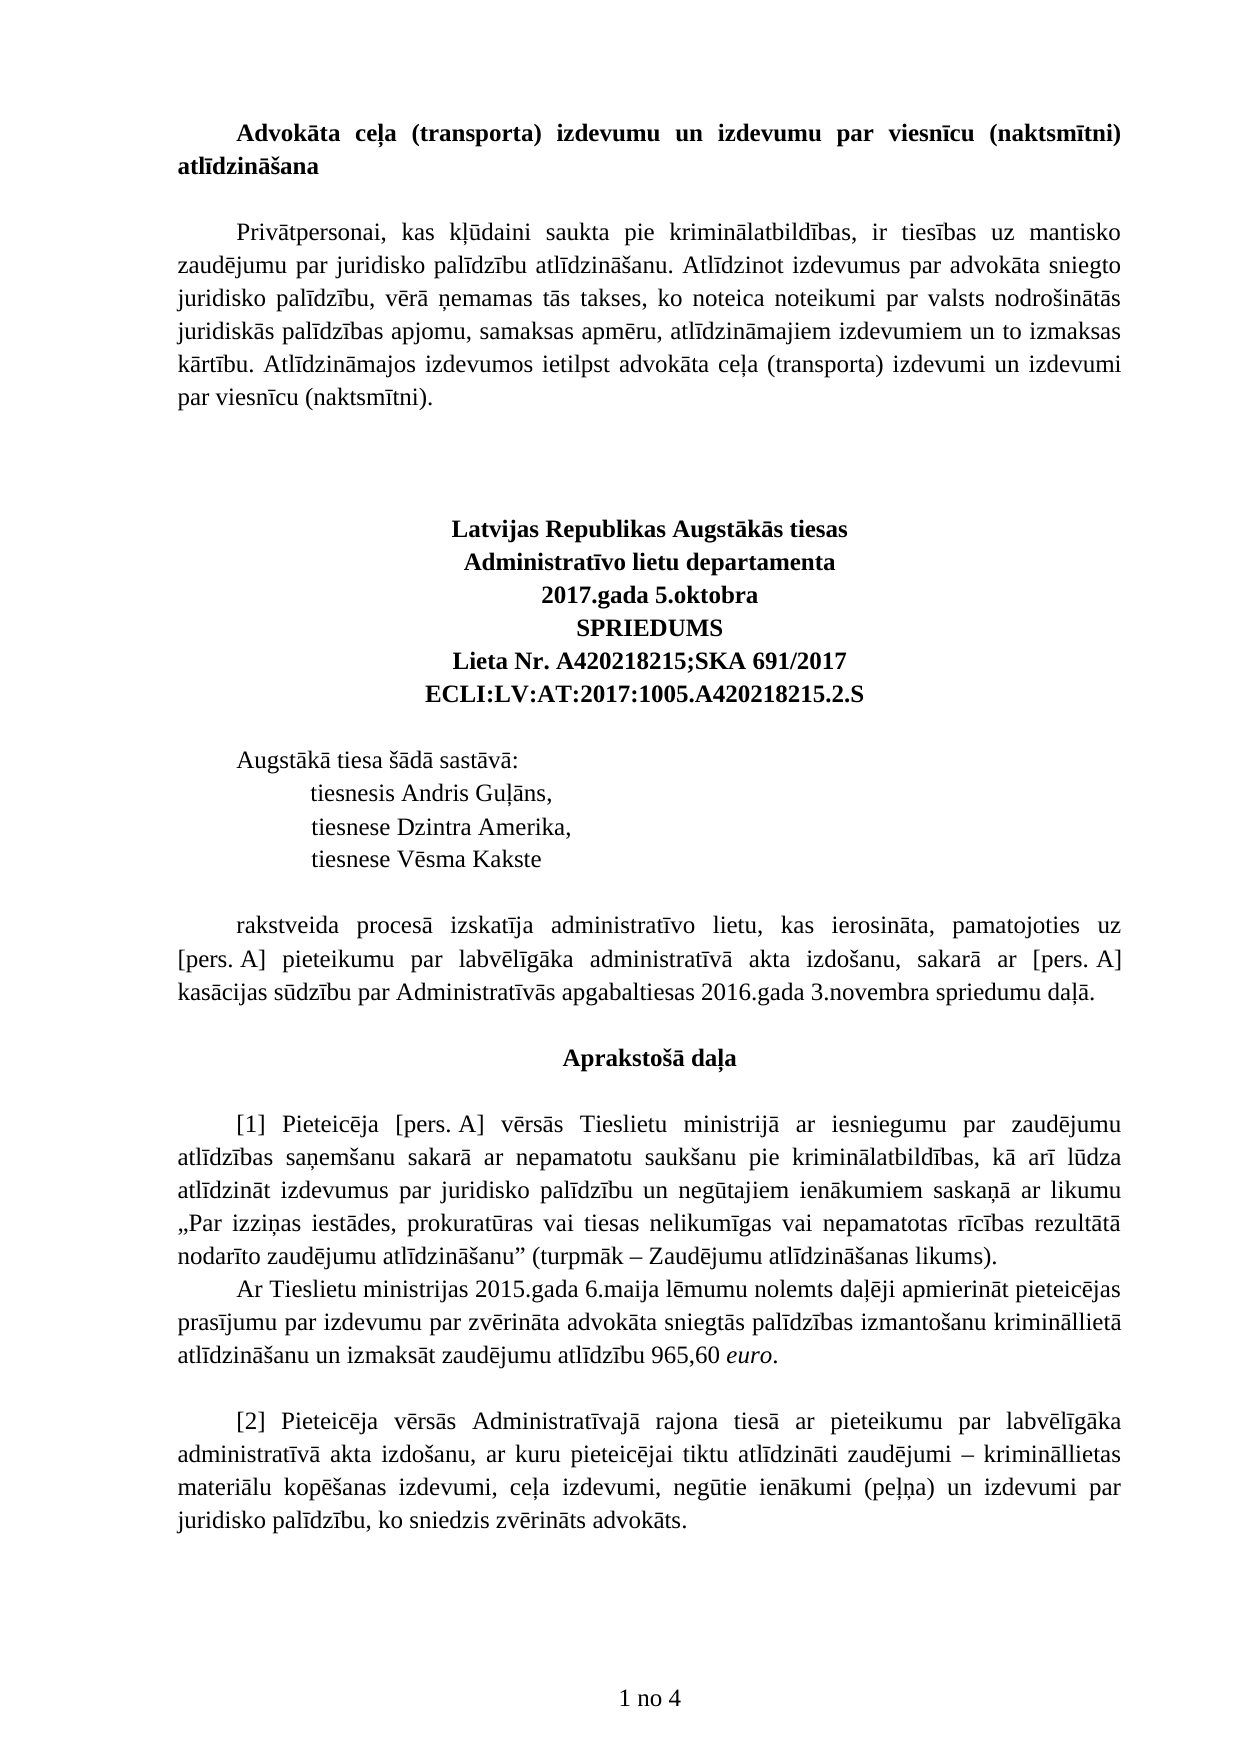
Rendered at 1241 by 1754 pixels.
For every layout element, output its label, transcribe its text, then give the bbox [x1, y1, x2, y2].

text 2017.gada 5.oktobra [177, 580, 1122, 609]
text Privātpersonai, kas kļūdaini saukta pie kriminālatbildības, ir tiesības uz mantisko zaudējumu par juridisko palīdzību atlīdzināšanu. Atlīdzinot izdevumus par advokāta sniegto juridisko palīdzību, vērā ņemamas tās takses, ko noteica noteikumi par valsts nodrošinātās juridiskās palīdzības apjomu, samaksas apmēru, atlīdzināmajiem izdevumiem un to izmaksas kārtību. Atlīdzināmajos izdevumos ietilpst advokāta ceļa (transporta) izdevumi un izdevumi par viesnīcu (naktsmītni). [177, 217, 1122, 411]
text Augstākā tiesa šādā sastāvā: [177, 746, 1122, 774]
text [2] Pieteicēja vērsās Administratīvajā rajona tiesā ar pieteikumu par labvēlīgāka administratīvā akta izdošanu, ar kuru pieteicējai tiktu atlīdzināti zaudējumi – krimināllietas materiālu kopēšanas izdevumi, ceļa izdevumi, negūtie ienākumi (peļņa) un izdevumi par juridisko palīdzību, ko sniedzis zvērināts advokāts. [177, 1406, 1122, 1534]
text ECLI:LV:AT:2017:1005.A420218215.2.S [177, 679, 1122, 708]
text Administratīvo lietu departamenta [177, 547, 1122, 576]
text SPRIEDUMS [177, 613, 1122, 642]
text [1] Pieteicēja [pers. A] vērsās Tieslietu ministrijā ar iesniegumu par zaudējumu atlīdzības saņemšanu sakarā ar nepamatotu saukšanu pie kriminālatbildības, kā arī lūdza atlīdzināt izdevumus par juridisko palīdzību un negūtajiem ienākumiem saskaņā ar likumu „Par izziņas iestādes, prokuratūras vai tiesas nelikumīgas vai nepamatotas rīcības rezultātā nodarīto zaudējumu atlīdzināšanu” (turpmāk – Zaudējumu atlīdzināšanas likums). [177, 1109, 1122, 1269]
text Aprakstošā daļa [177, 1043, 1122, 1071]
text Latvijas Republikas Augstākās tiesas [177, 514, 1122, 543]
text tiesnese Vēsma Kakste [252, 844, 1122, 873]
text rakstveida procesā izskatīja administratīvo lietu, kas ierosināta, pamatojoties uz [pers. A] pieteikumu par labvēlīgāka administratīvā akta izdošanu, sakarā ar [pers. A] kasācijas sūdzību par Administratīvās apgabaltiesas 2016.gada 3.novembra spriedumu daļā. [177, 911, 1122, 1005]
text tiesnese Dzintra Amerika, [252, 812, 1122, 840]
text tiesnesis Andris Guļāns, [251, 778, 1122, 807]
text Ar Tieslietu ministrijas 2015.gada 6.maija lēmumu nolemts daļēji apmierināt pieteicējas prasījumu par izdevumu par zvērināta advokāta sniegtās palīdzības izmantošanu krimināllietā atlīdzināšanu un izmaksāt zaudējumu atlīdzību 965,60 euro. [177, 1274, 1122, 1369]
text Lieta Nr. A420218215;SKA 691/2017 [177, 646, 1122, 675]
text Advokāta ceļa (transporta) izdevumu un izdevumu par viesnīcu (naktsmītni) atlīdzināšana [177, 118, 1122, 180]
